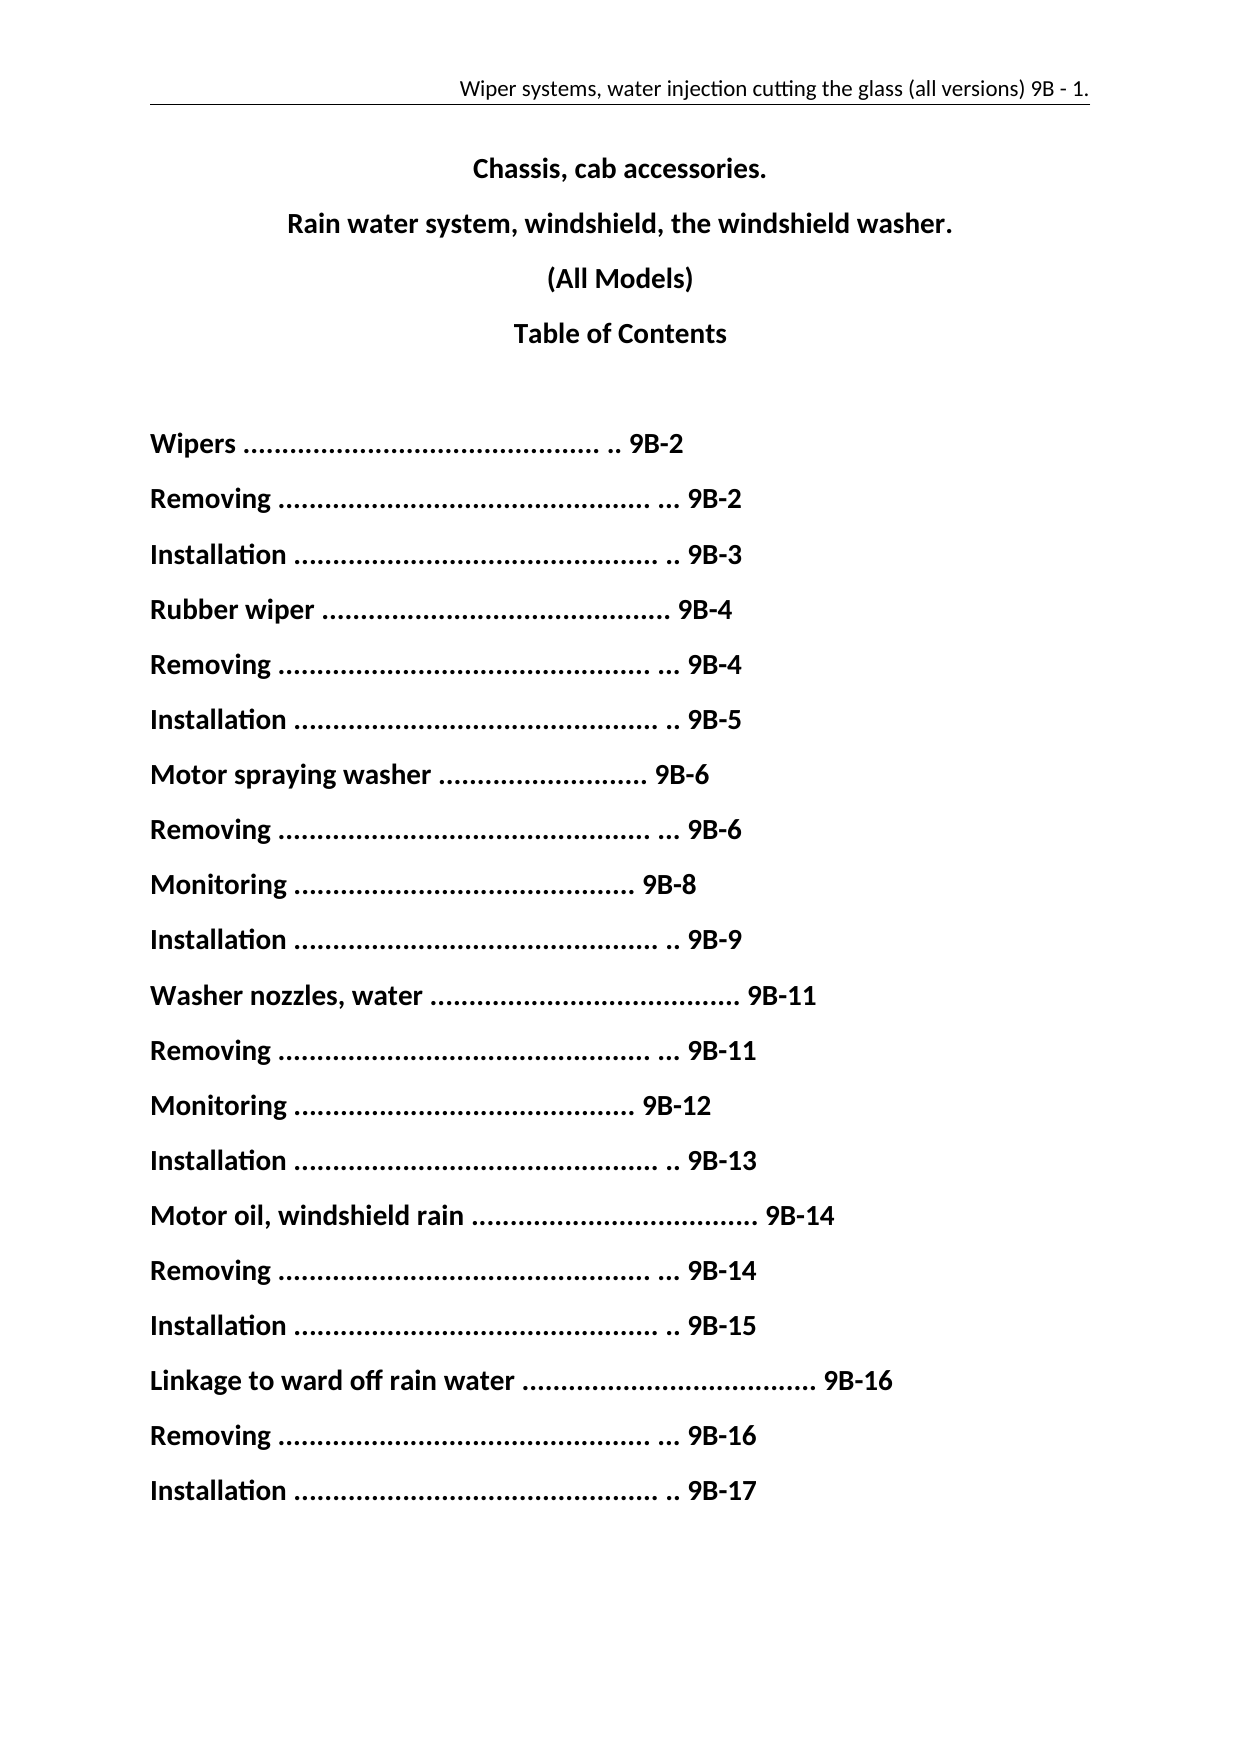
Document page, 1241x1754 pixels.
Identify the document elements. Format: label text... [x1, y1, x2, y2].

text Rubber wiper ............................................. 9B-4 [150, 591, 1090, 626]
text Installation ............................................... .. 9B-9 [150, 921, 1090, 957]
text Rain water system, windshield, the windshield washer. [150, 205, 1090, 241]
text Installation ............................................... .. 9B-13 [150, 1142, 1090, 1177]
text Motor oil, windshield rain ..................................... 9B-14 [150, 1197, 1090, 1233]
text Monitoring ............................................ 9B-12 [150, 1087, 1090, 1122]
text Installation ............................................... .. 9B-3 [150, 536, 1090, 571]
text Removing ................................................ ... 9B-14 [150, 1252, 1090, 1288]
text (All Models) [150, 260, 1090, 296]
text Installation ............................................... .. 9B-17 [150, 1472, 1090, 1508]
text Washer nozzles, water ........................................ 9B-11 [150, 977, 1090, 1012]
text Removing ................................................ ... 9B-11 [150, 1032, 1090, 1067]
text Removing ................................................ ... 9B-2 [150, 481, 1090, 516]
text Chassis, cab accessories. [150, 150, 1090, 186]
text Installation ............................................... .. 9B-15 [150, 1307, 1090, 1343]
text Removing ................................................ ... 9B-16 [150, 1417, 1090, 1453]
text Removing ................................................ ... 9B-4 [150, 646, 1090, 682]
text Linkage to ward off rain water ...................................... 9B-16 [150, 1362, 1090, 1398]
text Removing ................................................ ... 9B-6 [150, 811, 1090, 847]
text Wipers .............................................. .. 9B-2 [150, 426, 1090, 461]
text Monitoring ............................................ 9B-8 [150, 866, 1090, 902]
text Motor spraying washer ........................... 9B-6 [150, 756, 1090, 792]
text Table of Contents [150, 315, 1090, 351]
text Installation ............................................... .. 9B-5 [150, 701, 1090, 737]
